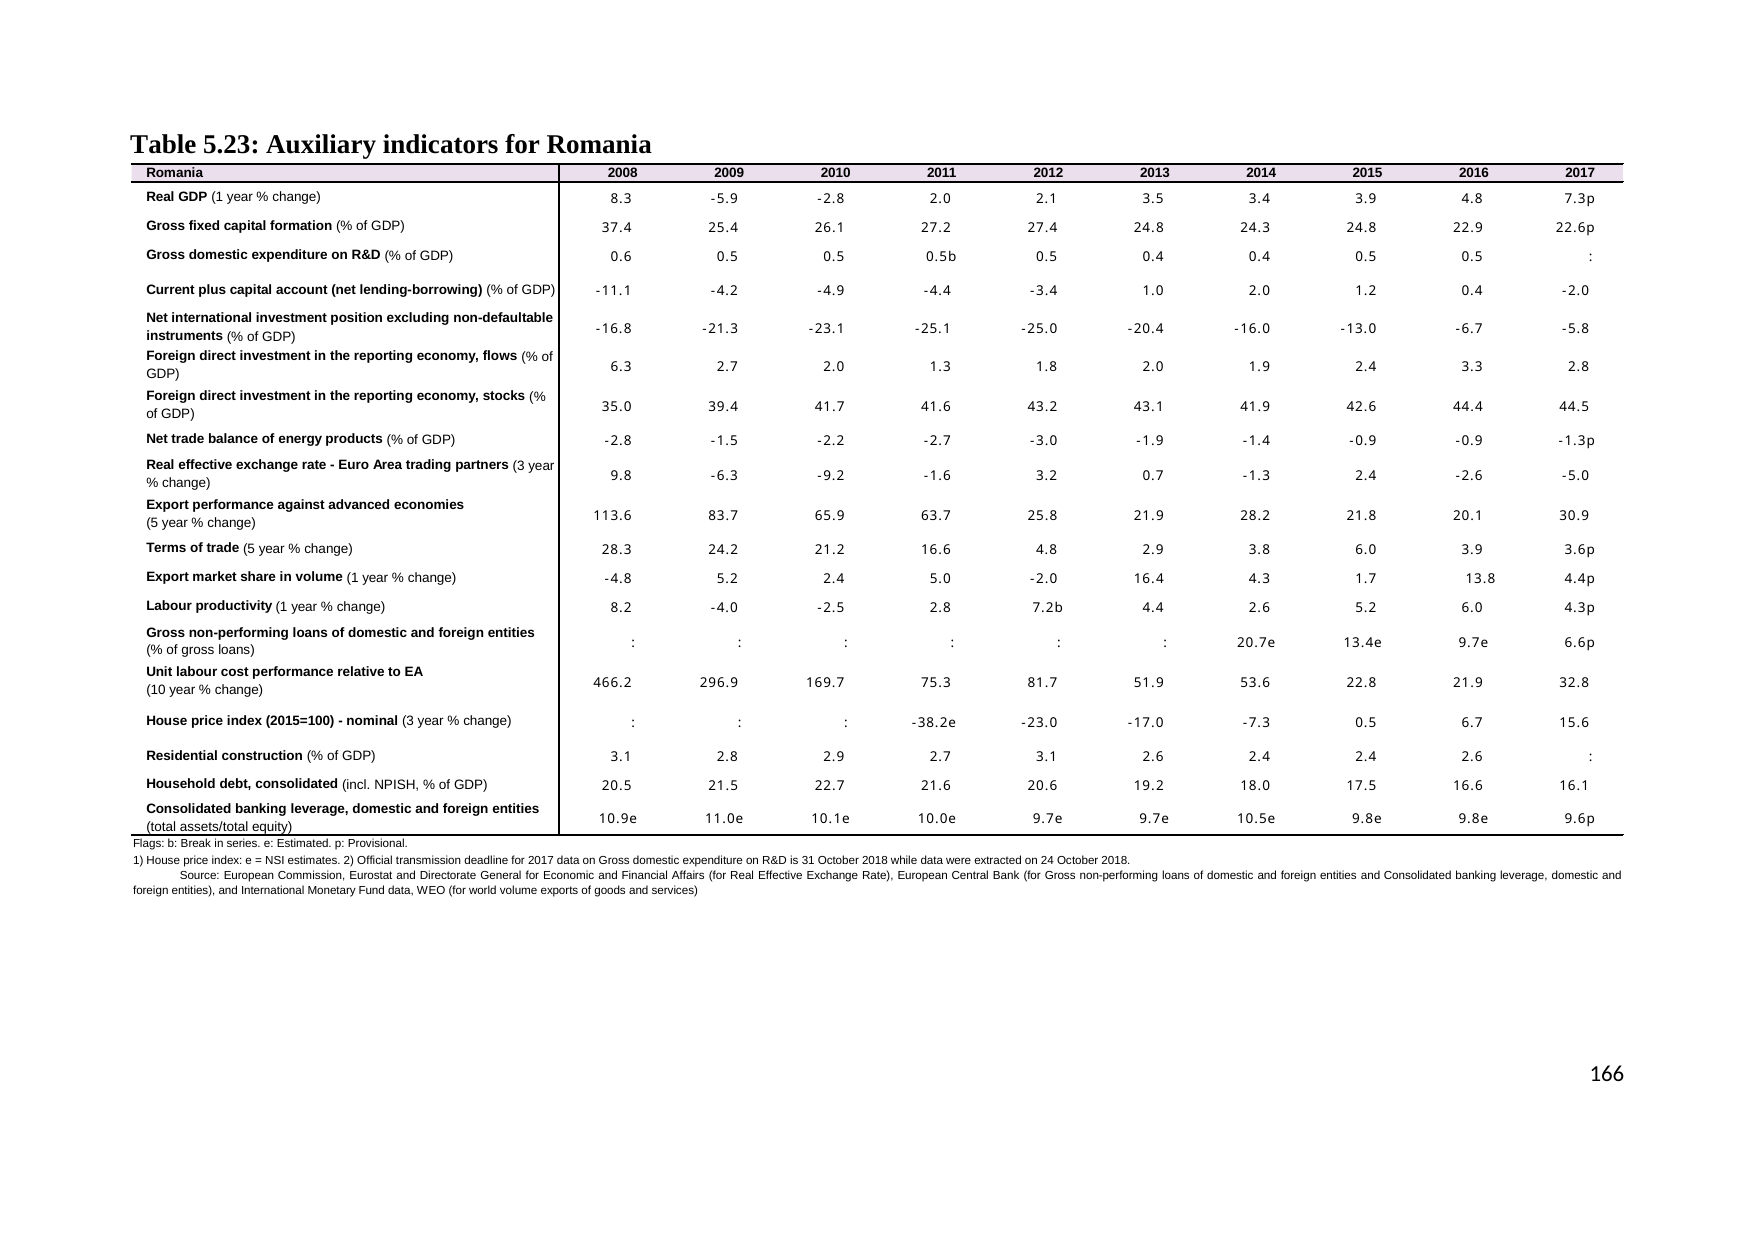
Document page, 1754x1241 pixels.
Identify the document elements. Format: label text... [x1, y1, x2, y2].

subtitle Table 5.23: Auxiliary indicators for Romania [130, 128, 1624, 159]
